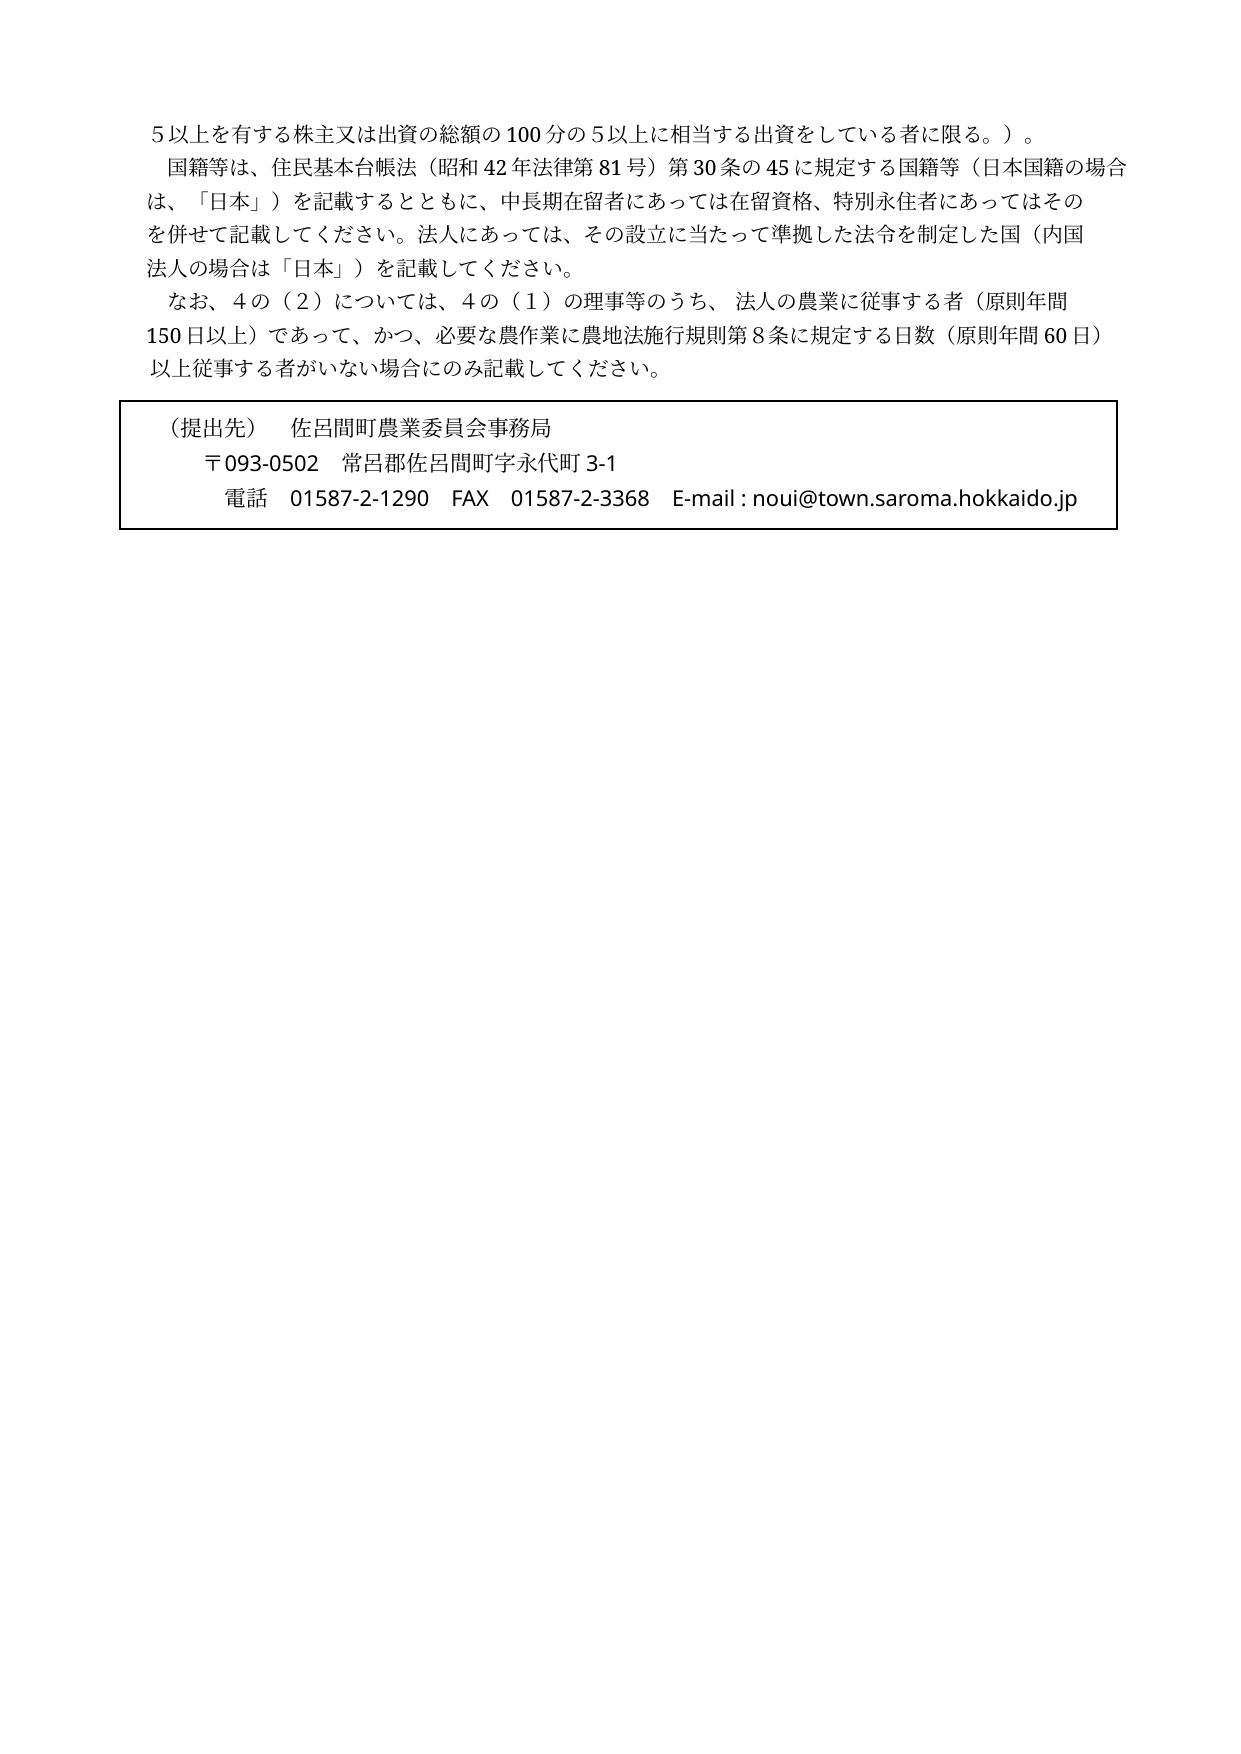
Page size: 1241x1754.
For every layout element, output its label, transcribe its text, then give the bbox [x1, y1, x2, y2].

text 国籍等は、住民基本台帳法（昭和42年法律第81号）第30条の45に規定する国籍等（日本国籍の場合 [104, 150, 1136, 184]
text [127, 117, 1136, 150]
text なお、４の（２）については、４の（１）の理事等のうち、 法人の農業に従事する者（原則年間 [104, 284, 1136, 317]
text を併せて記載してください。法人にあっては、その設立に当たって準拠した法令を制定した国（内国 [104, 217, 1136, 251]
text 150日以上）であって、かつ、必要な農作業に農地法施行規則第８条に規定する日数（原則年間60日） [104, 317, 1136, 351]
text 法人の場合は「日本」）を記載してください。 [104, 251, 1136, 284]
text 以上従事する者がいない場合にのみ記載してください。 [104, 351, 1136, 384]
text は、「日本」）を記載するとともに、中長期在留者にあっては在留資格、特別永住者にあってはその [104, 184, 1136, 217]
